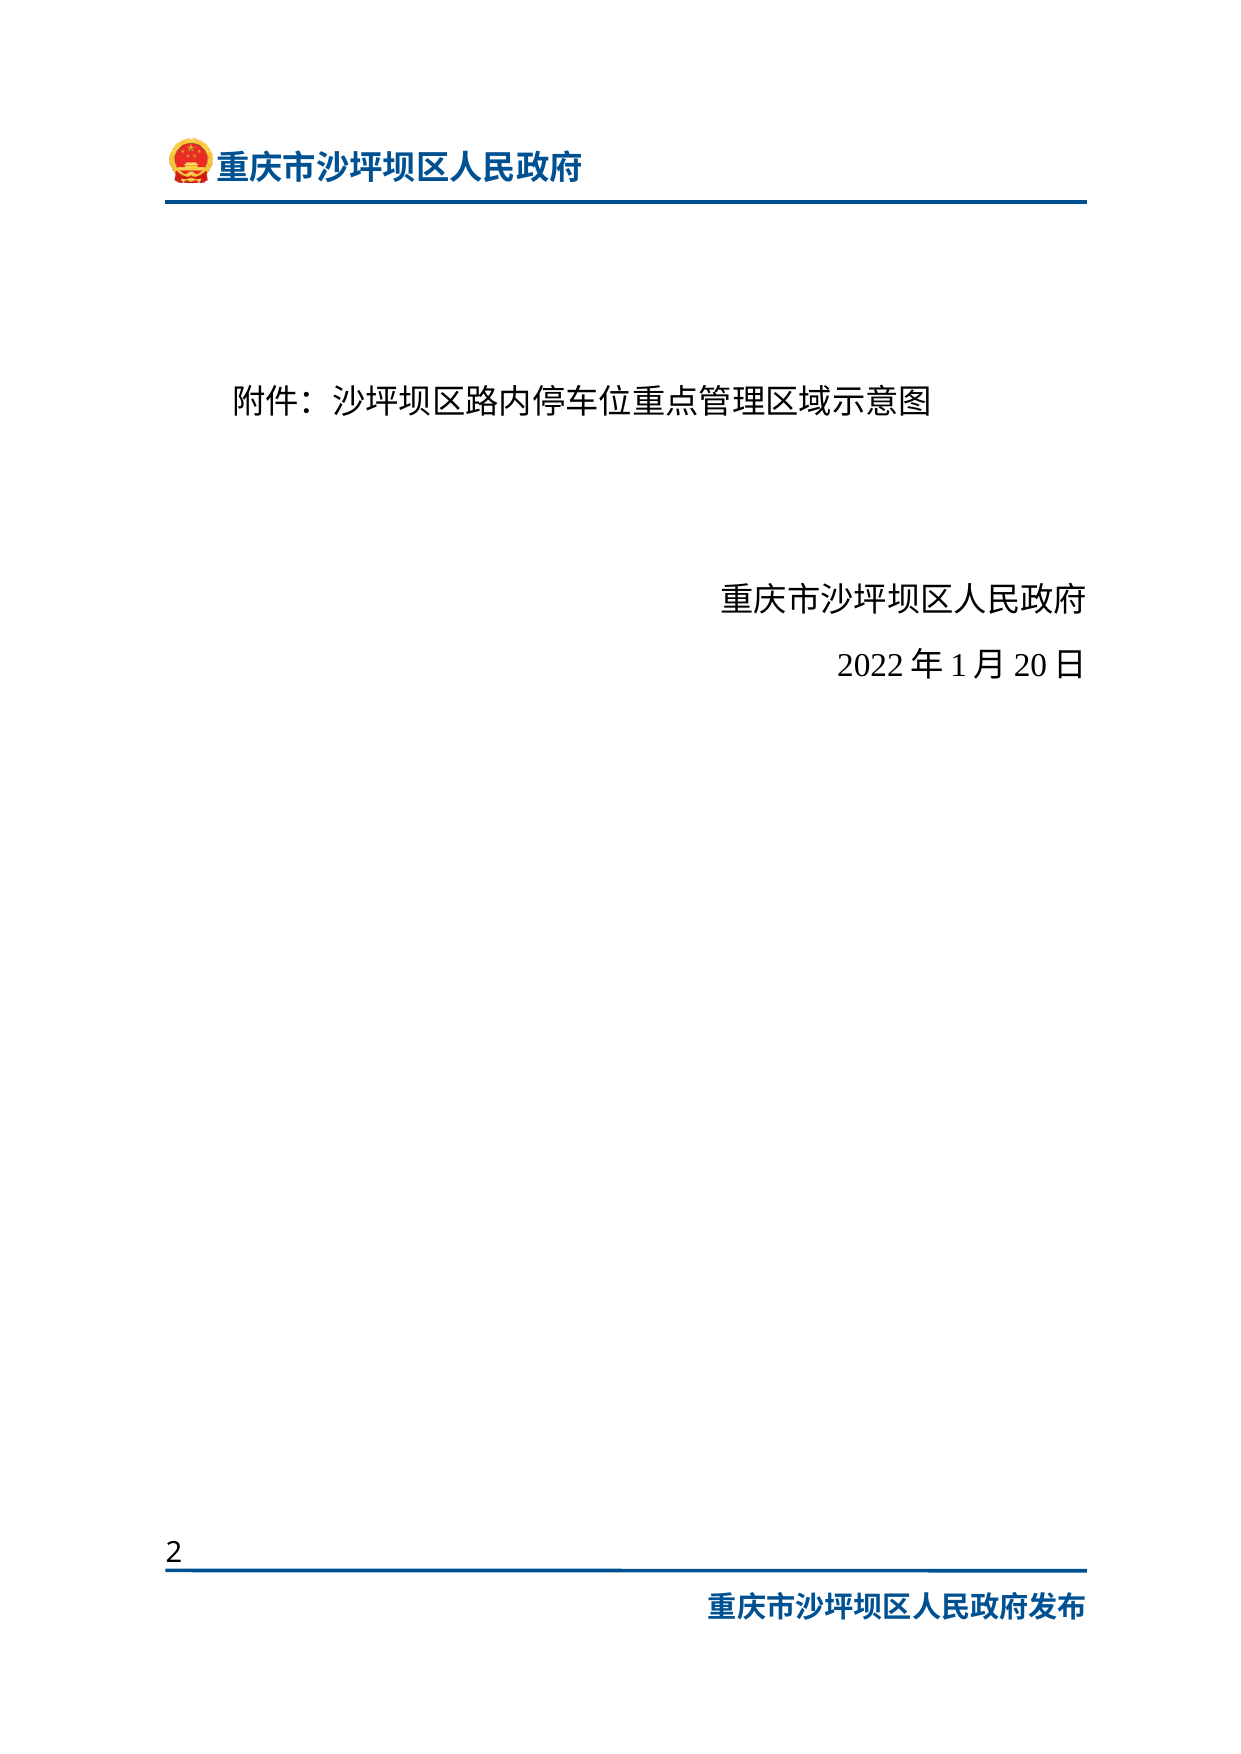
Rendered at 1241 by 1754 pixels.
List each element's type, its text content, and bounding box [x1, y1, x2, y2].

picture [165, 136, 217, 187]
text 附件：沙坪坝区路内停车位重点管理区域示意图 [165, 366, 1087, 432]
text 重庆市沙坪坝区人民政府 [165, 564, 1087, 629]
text 2022年1月20日 [165, 629, 1087, 695]
